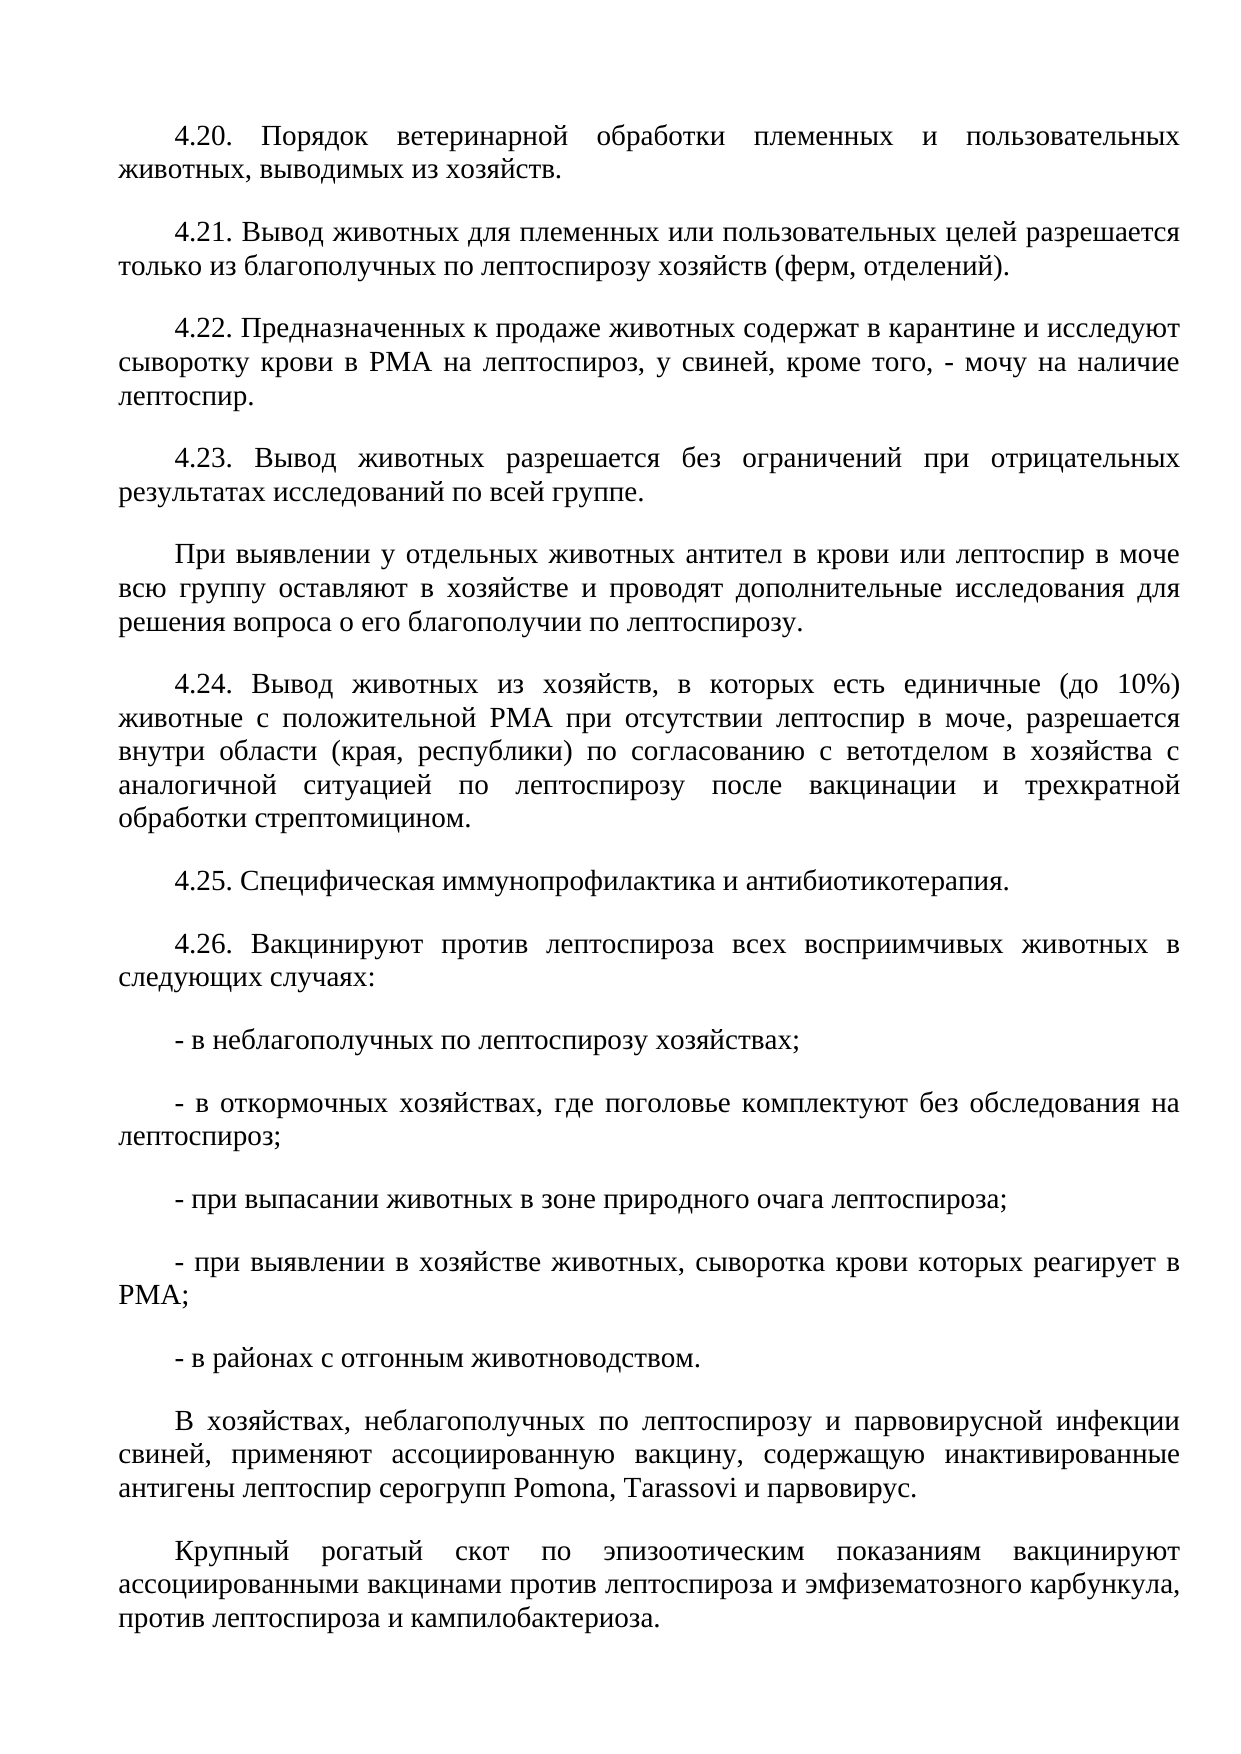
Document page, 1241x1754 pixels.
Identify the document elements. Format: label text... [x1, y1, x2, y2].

text 4.25. Специфическая иммунопрофилактика и антибиотикотерапия. [118, 863, 1181, 897]
text - при выявлении в хозяйстве животных, сыворотка крови которых реагирует в РМА; [118, 1244, 1181, 1311]
text - в откормочных хозяйствах, где поголовье комплектуют без обследования на лептоспироз; [118, 1085, 1181, 1152]
text 4.26. Вакцинируют против лептоспироза всех восприимчивых животных в следующих случаях: [118, 926, 1181, 993]
text 4.22. Предназначенных к продаже животных содержат в карантине и исследуют сыворотку крови в РМА на лептоспироз, у свиней, кроме того, - мочу на наличие лептоспир. [118, 311, 1181, 411]
text - в неблагополучных по лептоспирозу хозяйствах; [118, 1022, 1181, 1056]
text При выявлении у отдельных животных антител в крови или лептоспир в моче всю группу оставляют в хозяйстве и проводят дополнительные исследования для решения вопроса о его благополучии по лептоспирозу. [118, 537, 1181, 637]
text 4.21. Вывод животных для племенных или пользовательных целей разрешается только из благополучных по лептоспирозу хозяйств (ферм, отделений). [118, 214, 1181, 281]
text - при выпасании животных в зоне природного очага лептоспироза; [118, 1181, 1181, 1215]
text 4.20. Порядок ветеринарной обработки племенных и пользовательных животных, выводимых из хозяйств. [118, 118, 1181, 185]
text Крупный рогатый скот по эпизоотическим показаниям вакцинируют ассоциированными вакцинами против лептоспироза и эмфизематозного карбункула, против лептоспироза и кампилобактериоза. [118, 1533, 1181, 1633]
text В хозяйствах, неблагополучных по лептоспирозу и парвовирусной инфекции свиней, применяют ассоциированную вакцину, содержащую инактивированные антигены лептоспир серогрупп Pomona, Tarassovi и парвовирус. [118, 1403, 1181, 1503]
text - в районах с отгонным животноводством. [118, 1340, 1181, 1374]
text 4.23. Вывод животных разрешается без ограничений при отрицательных результатах исследований по всей группе. [118, 440, 1181, 507]
text 4.24. Вывод животных из хозяйств, в которых есть единичные (до 10%) животные с положительной РМА при отсутствии лептоспир в моче, разрешается внутри области (края, республики) по согласованию с ветотделом в хозяйства с аналогичной ситуацией по лептоспирозу после вакцинации и трехкратной обработки стрептомицином. [118, 666, 1181, 834]
